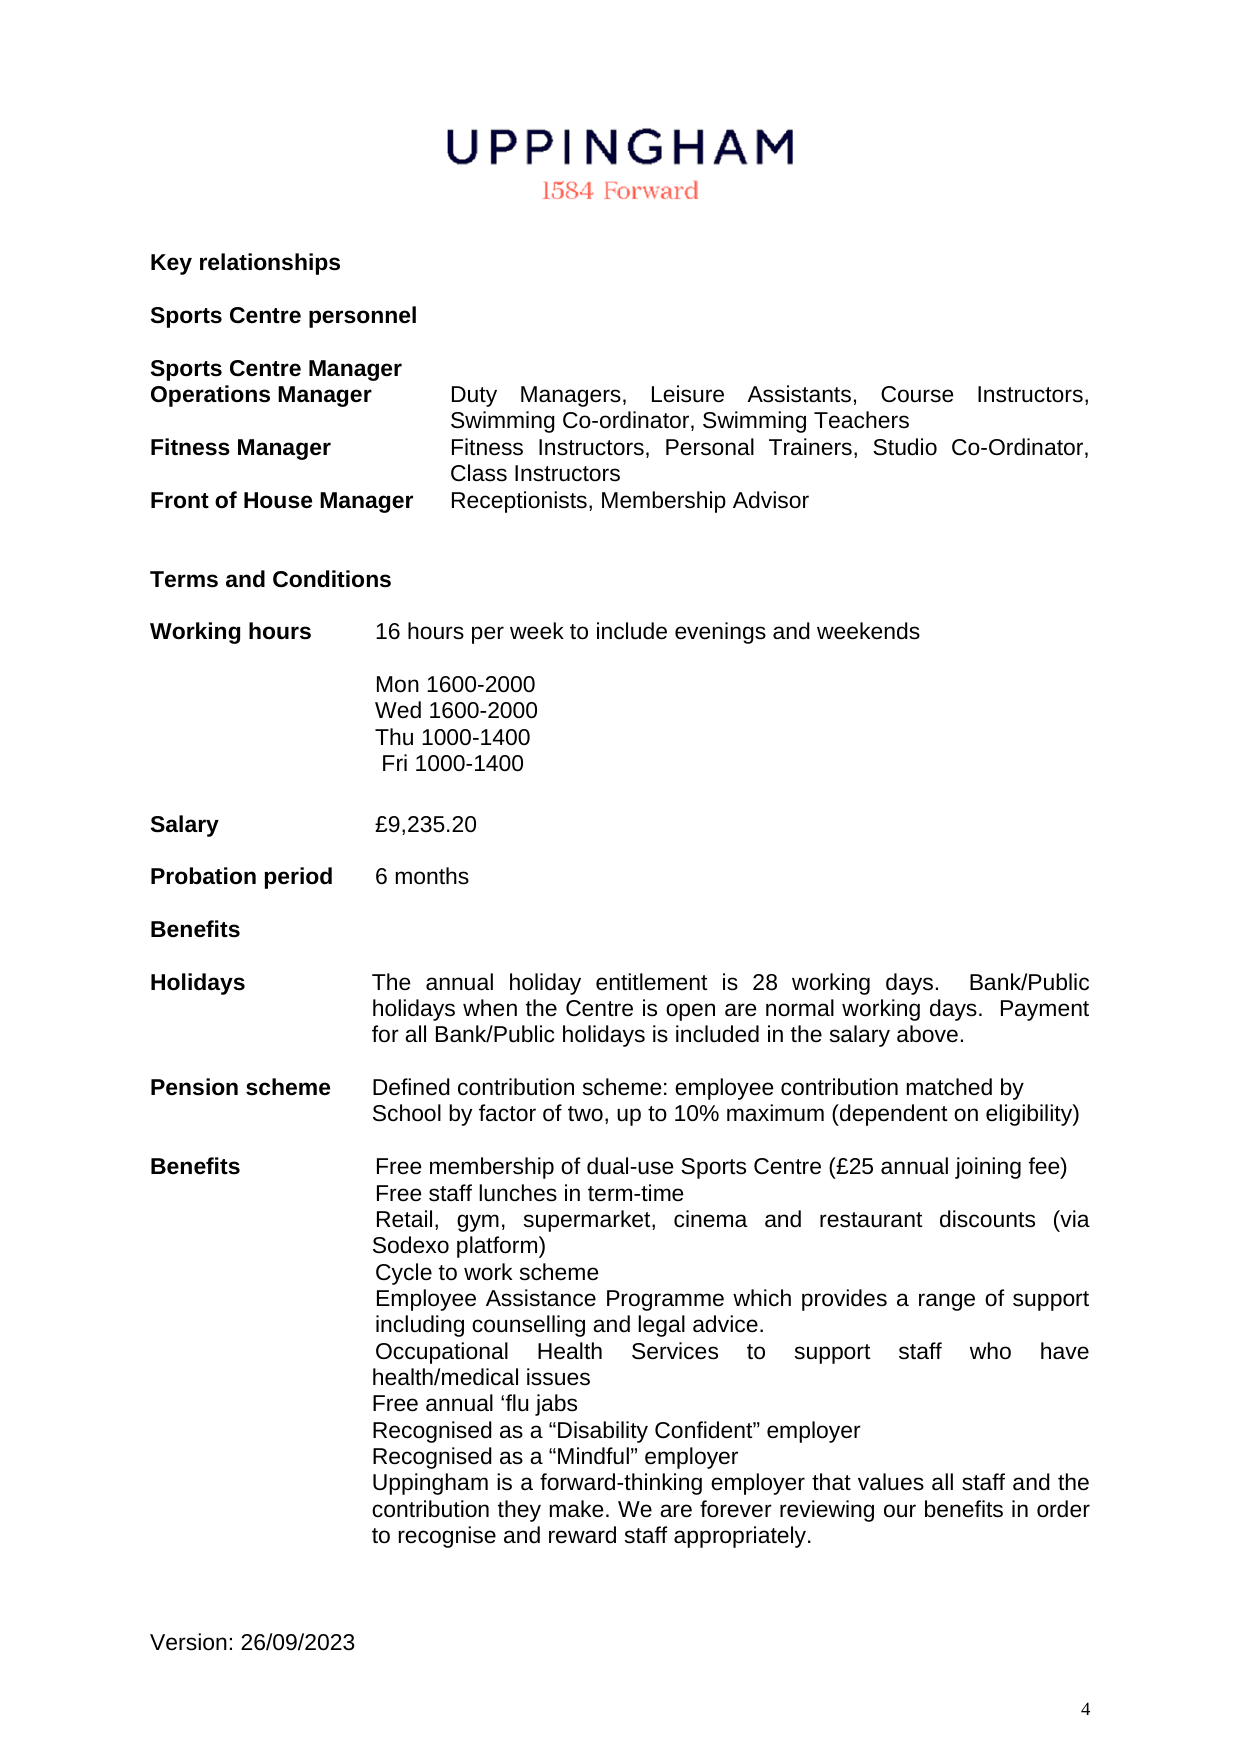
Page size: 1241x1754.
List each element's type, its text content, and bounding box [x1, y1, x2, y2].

text Wed 1600-2000 [150, 697, 1090, 724]
text Uppingham is a forward-thinking employer that values all staff and the contribution they make. We are forever reviewing our benefits in order to recognise and reward staff appropriately. [372, 1469, 1090, 1548]
text Occupational Health Services to support staff who have health/medical issues [372, 1338, 1090, 1390]
text Recognised as a “Disability Confident” employer [297, 1417, 1090, 1443]
text Free annual ‘flu jabs [297, 1390, 1090, 1417]
text Probation period 6 months [150, 863, 1090, 889]
text Cycle to work scheme [300, 1258, 1090, 1285]
text Free staff lunches in term-time [150, 1179, 1090, 1206]
text Working hours 16 hours per week to include evenings and weekends [150, 618, 1090, 645]
text Employee Assistance Programme which provides a range of support including counselling and legal advice. [375, 1285, 1090, 1338]
text Benefits Free membership of dual-use Sports Centre (£25 annual joining fee) [150, 1153, 1090, 1179]
text Recognised as a “Mindful” employer [297, 1443, 1090, 1469]
text Pension scheme Defined contribution scheme: employee contribution matched by [150, 1074, 1090, 1100]
text Retail, gym, supermarket, cinema and restaurant discounts (via Sodexo platform) [372, 1206, 1090, 1258]
text Fitness Manager Fitness Instructors, Personal Trainers, Studio Co-Ordinator, Class Instructors [150, 434, 1090, 487]
text Thu 1000-1400 [150, 724, 1090, 750]
picture [447, 76, 793, 250]
subtitle Terms and Conditions [150, 566, 1090, 592]
text Salary £9,235.20 [150, 811, 1090, 837]
subtitle Benefits [150, 916, 1090, 942]
text Sports Centre personnel [150, 302, 1090, 328]
text Holidays The annual holiday entitlement is 28 working days. Bank/Public holidays when the Centre is open are normal working days. Payment for all Bank/Public holidays is included in the salary above. [150, 969, 1090, 1048]
text Sports Centre Manager [150, 355, 1090, 381]
subtitle Key relationships [150, 249, 1090, 276]
text Mon 1600-2000 [150, 671, 1090, 697]
text School by factor of two, up to 10% maximum (dependent on eligibility) [372, 1100, 1090, 1127]
text Fri 1000-1400 [150, 750, 1090, 776]
text Operations Manager Duty Managers, Leisure Assistants, Course Instructors, Swimming Co-ordinator, Swimming Teachers [150, 381, 1090, 434]
text Front of House Manager Receptionists, Membership Advisor [150, 487, 1090, 513]
